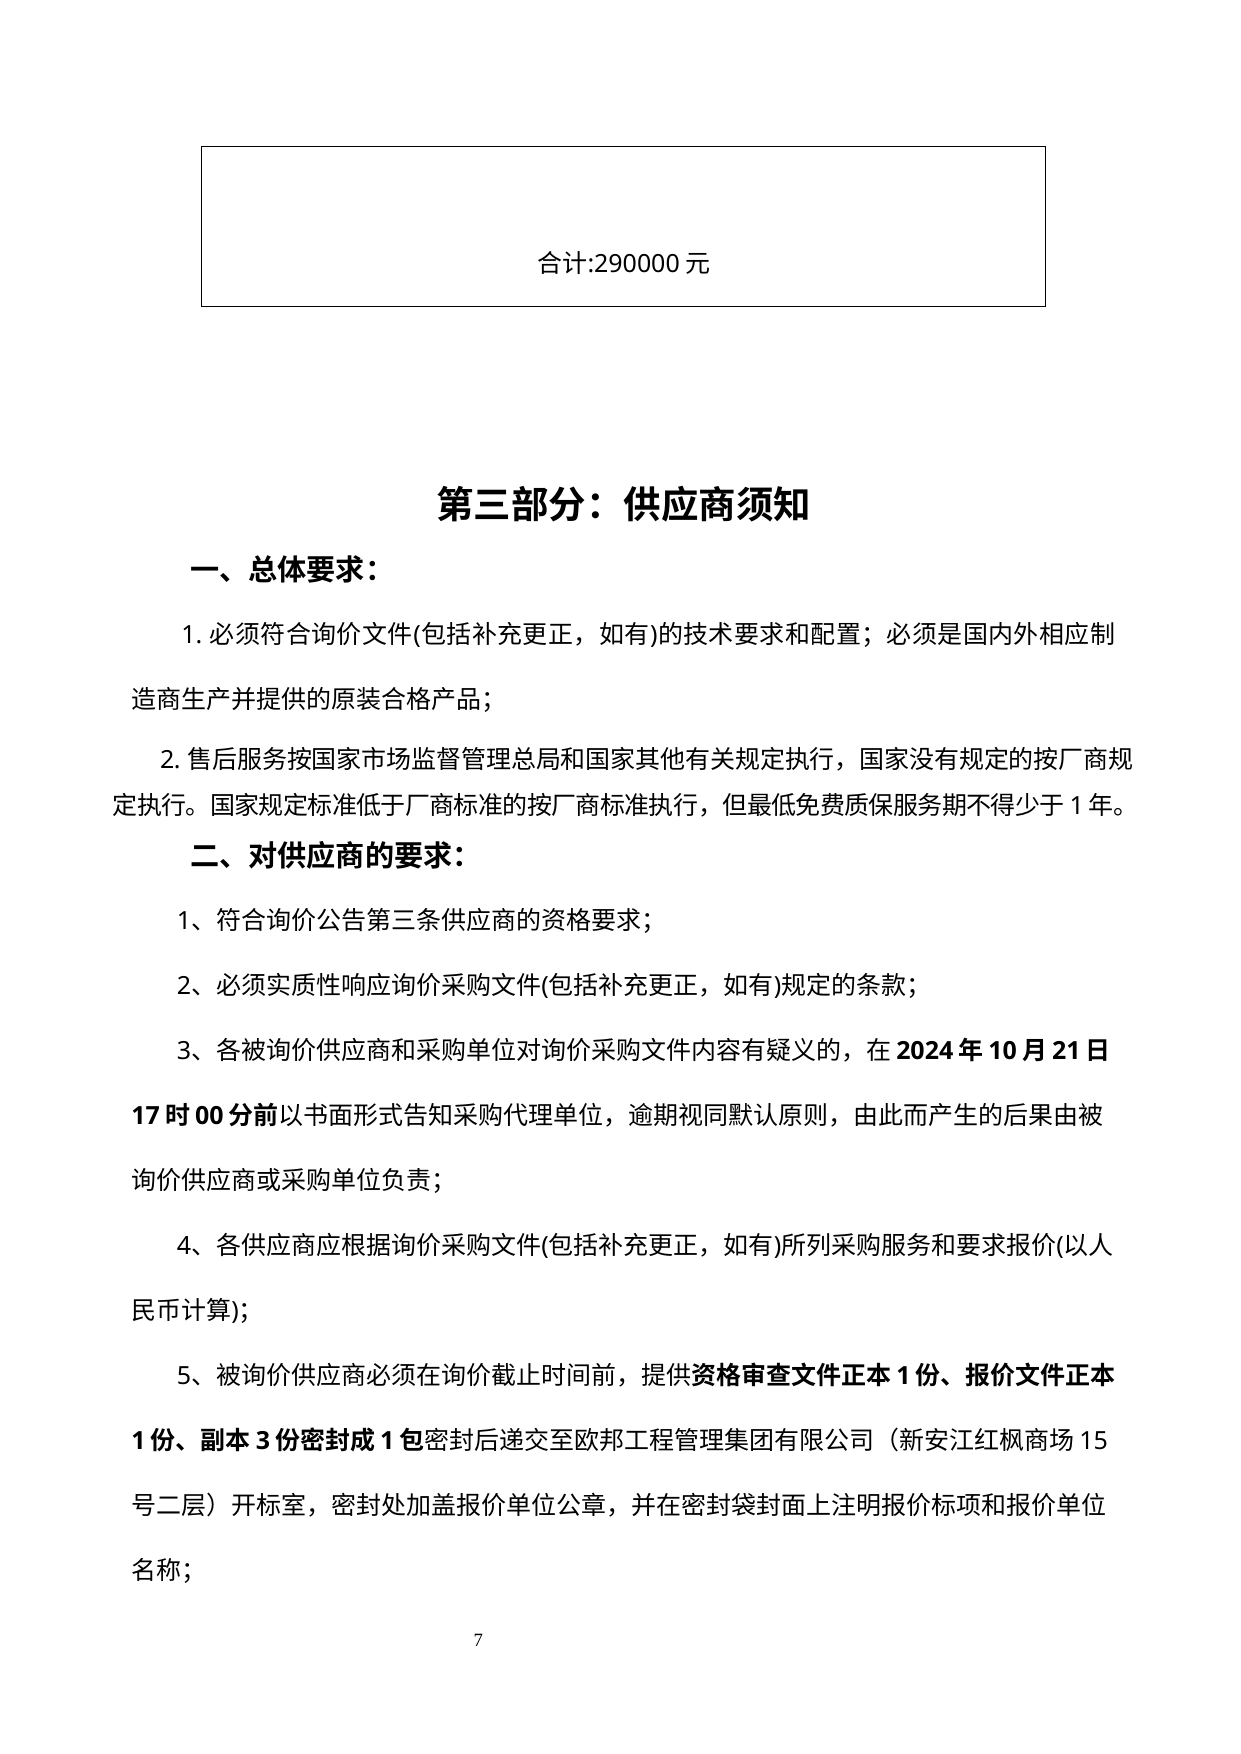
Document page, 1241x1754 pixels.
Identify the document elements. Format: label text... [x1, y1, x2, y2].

text 二、对供应商的要求： [131, 821, 1116, 886]
text 1. 必须符合询价文件(包括补充更正，如有)的技术要求和配置；必须是国内外相应制造商生产并提供的原装合格产品； [131, 600, 1116, 730]
text 1、符合询价公告第三条供应商的资格要求； [131, 886, 1116, 951]
text 第三部分：供应商须知 [131, 470, 1116, 535]
text 2. 售后服务按国家市场监督管理总局和国家其他有关规定执行，国家没有规定的按厂商规定执行。国家规定标准低于厂商标准的按厂商标准执行，但最低免费质保服务期不得少于1年。 [112, 730, 1134, 821]
text 2、必须实质性响应询价采购文件(包括补充更正，如有)规定的条款； [131, 951, 1116, 1016]
text 4、各供应商应根据询价采购文件(包括补充更正，如有)所列采购服务和要求报价(以人民币计算)； [131, 1211, 1116, 1341]
text 3、各被询价供应商和采购单位对询价采购文件内容有疑义的，在2024年10月21日17时00分前以书面形式告知采购代理单位，逾期视同默认原则，由此而产生的后果由被询价供应商或采购单位负责； [131, 1016, 1116, 1211]
table_cell 合计:290000元 [202, 147, 1045, 306]
text 5、被询价供应商必须在询价截止时间前，提供资格审查文件正本1份、报价文件正本1份、副本3份密封成1包密封后递交至欧邦工程管理集团有限公司（新安江红枫商场15号二层）开标室，密封处加盖报价单位公章，并在密封袋封面上注明报价标项和报价单位名称； [131, 1341, 1116, 1601]
text 一、总体要求： [131, 535, 1116, 600]
